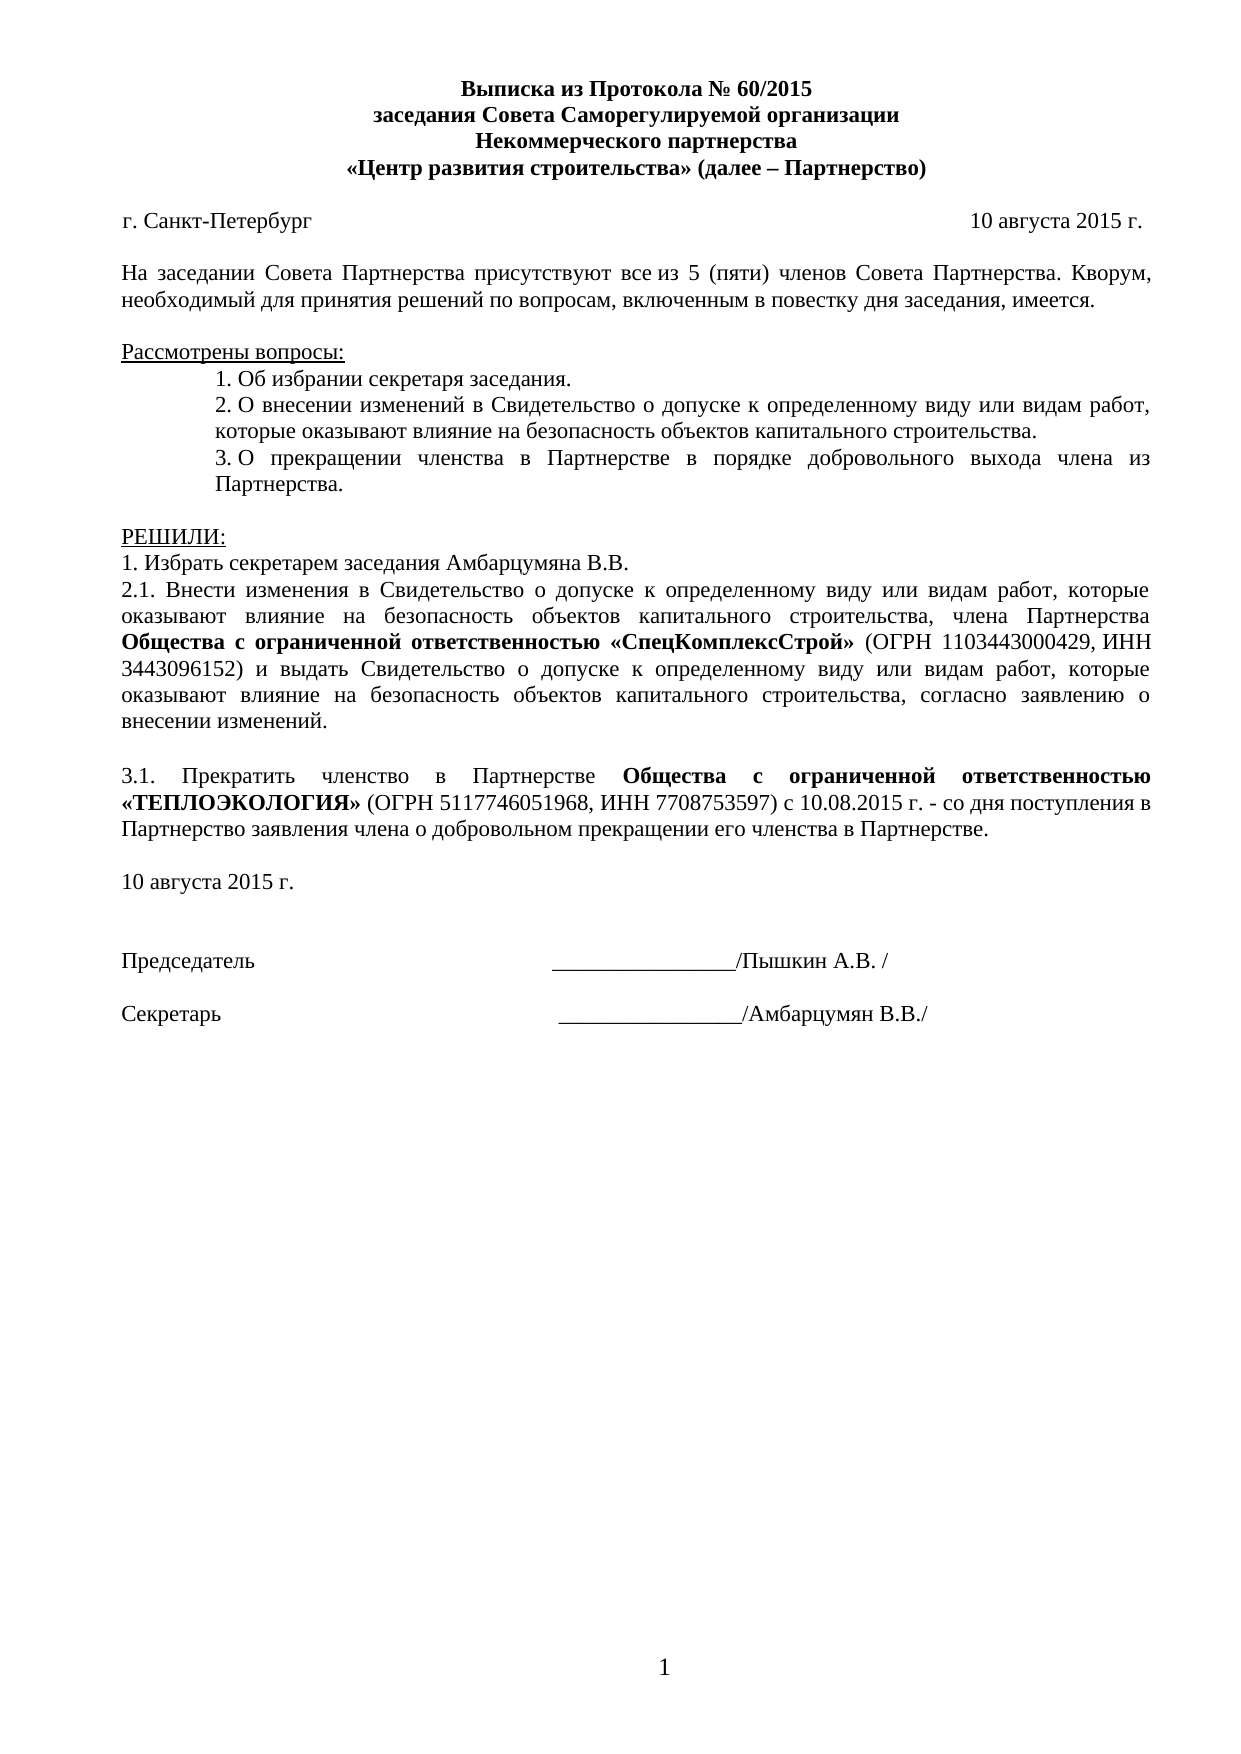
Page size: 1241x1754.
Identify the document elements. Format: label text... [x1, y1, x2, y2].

text Председатель ________________/Пышкин А.В. / [121, 947, 1152, 973]
text На заседании Совета Партнерства присутствуют все из 5 (пяти) членов Совета Партнерства. Кворум, необходимый для принятия решений по вопросам, включенным в повестку дня заседания, имеется. [121, 259, 1152, 312]
text 10 августа 2015 г. [121, 868, 1152, 894]
text 3.1. Прекратить членство в Партнерстве Общества с ограниченной ответственностью «ТЕПЛОЭКОЛОГИЯ» (ОГРН 5117746051968, ИНН 7708753597) с 10.08.2015 г. - со дня поступления в Партнерство заявления члена о добровольном прекращении его членства в Партнерстве. [121, 762, 1152, 842]
text «Центр развития строительства» (далее – Партнерство) [121, 154, 1152, 180]
text 3. О прекращении членства в Партнерстве в порядке добровольного выхода члена из Партнерства. [215, 444, 1152, 497]
text Выписка из Протокола № 60/2015 [121, 75, 1152, 101]
text 1. Об избрании секретаря заседания. [215, 365, 1152, 391]
text РЕШИЛИ: [121, 523, 1152, 549]
text 2.1. Внести изменения в Свидетельство о допуске к определенному виду или видам работ, которые оказывают влияние на безопасность объектов капитального строительства, члена Партнерства Общества с ограниченной ответственностью «СпецКомплексСтрой» (ОГРН 1103443000429, ИНН 3443096152) и выдать Свидетельство о допуске к определенному виду или видам работ, которые оказывают влияние на безопасность объектов капитального строительства, согласно заявлению о внесении изменений. [121, 576, 1152, 734]
table_header 10 августа 2015 г. [633, 207, 1154, 233]
text 1. Избрать секретарем заседания Амбарцумяна В.В. [121, 549, 1152, 576]
text заседания Совета Саморегулируемой организации [121, 101, 1152, 128]
text Рассмотрены вопросы: [121, 338, 1152, 365]
text Секретарь ________________/Амбарцумян В.В./ [121, 1000, 1152, 1026]
table_header г. Санкт-Петербург [111, 207, 632, 233]
text Некоммерческого партнерства [121, 128, 1152, 154]
text 2. О внесении изменений в Свидетельство о допуске к определенному виду или видам работ, которые оказывают влияние на безопасность объектов капитального строительства. [215, 391, 1152, 444]
